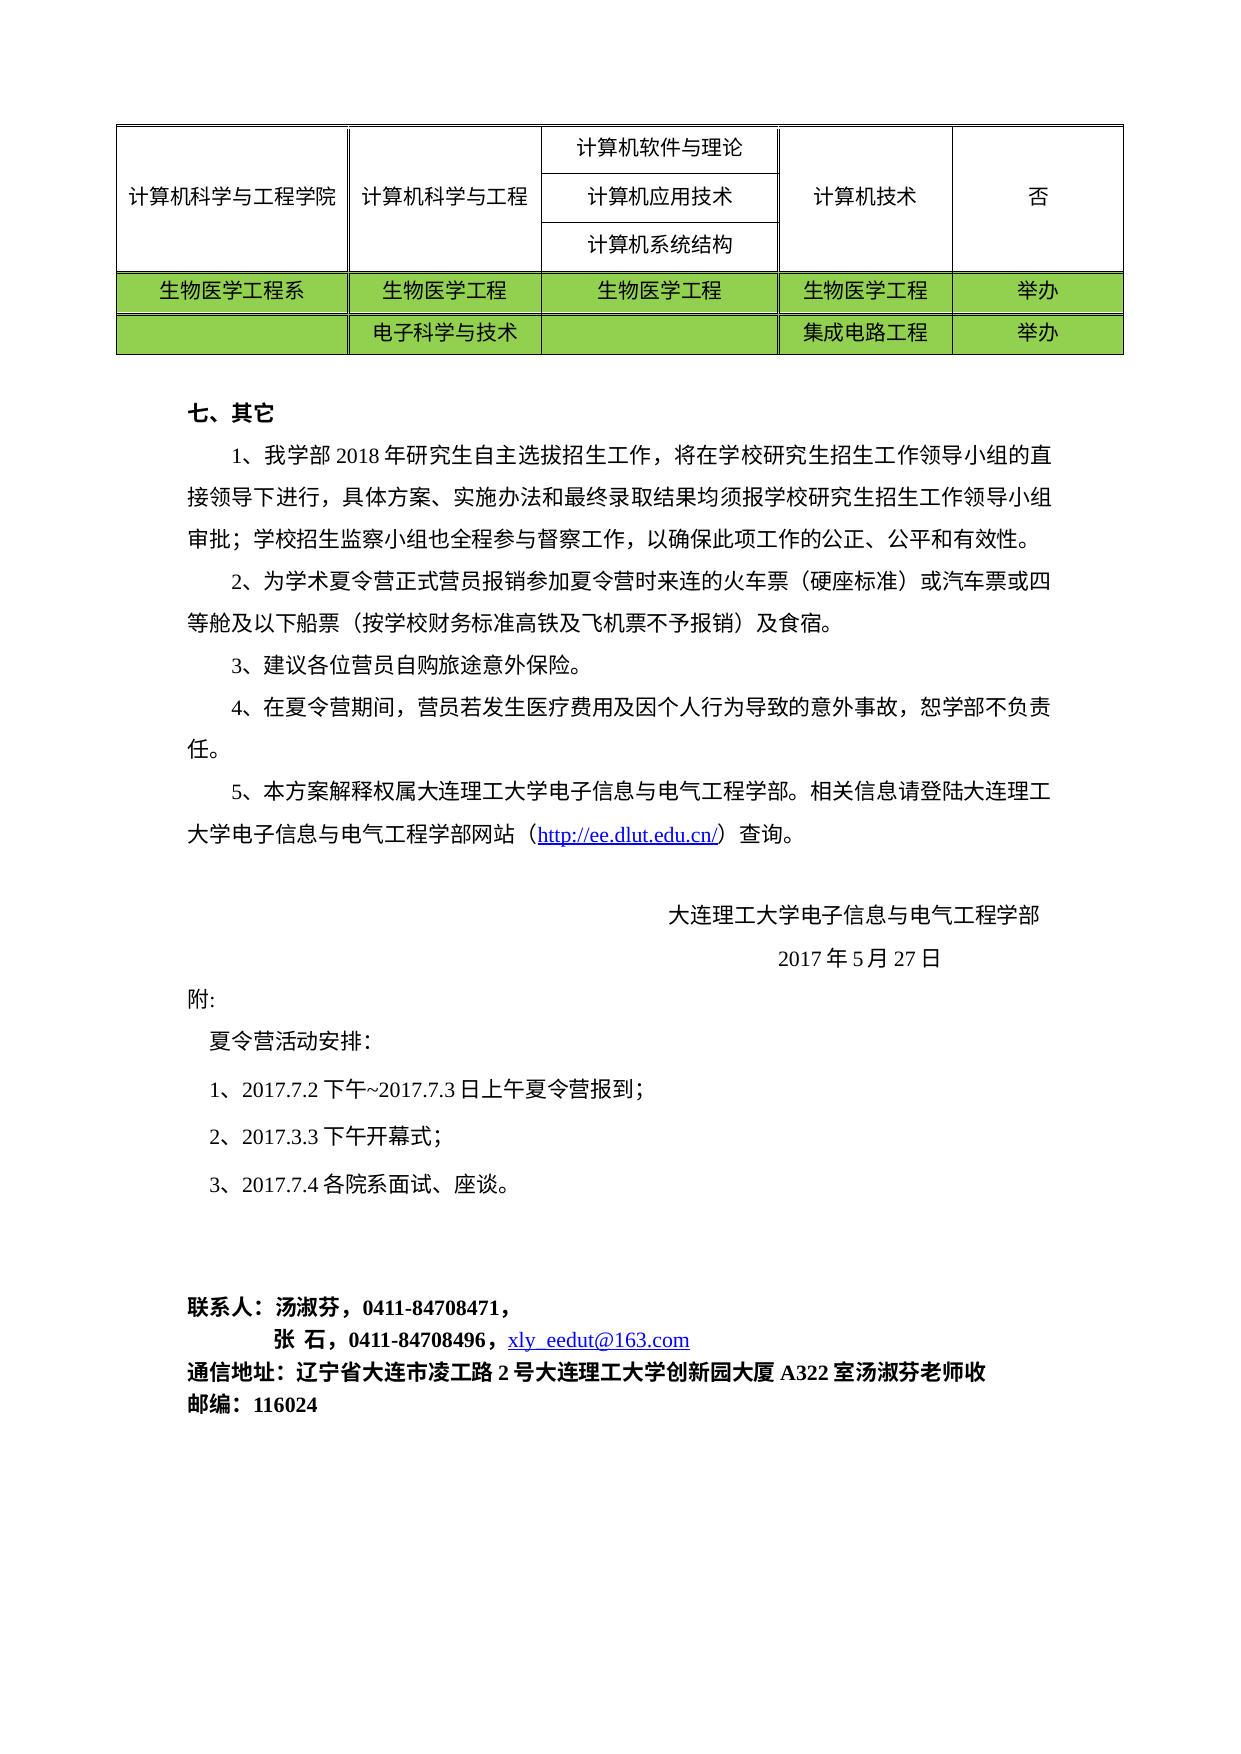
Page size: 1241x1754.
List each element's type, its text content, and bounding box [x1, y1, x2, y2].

table_cell 计算机软件与理论 [542, 127, 778, 173]
text 2、2017.3.3下午开幕式； [187, 1119, 1053, 1151]
table_cell 电子科学与技术 [350, 316, 541, 354]
text 联系人：汤淑芬，0411-84708471， [187, 1289, 1053, 1322]
text 附: [187, 982, 1053, 1014]
text 3、建议各位营员自购旅途意外保险。 [187, 648, 1053, 680]
table_cell 生物医学工程 [350, 274, 541, 312]
table_cell 举办 [953, 316, 1123, 354]
text 1、2017.7.2下午~2017.7.3日上午夏令营报到； [187, 1072, 1053, 1103]
table_cell 生物医学工程系 [117, 274, 347, 312]
table_cell 否 [953, 127, 1123, 271]
text 2、为学术夏令营正式营员报销参加夏令营时来连的火车票（硬座标准）或汽车票或四等舱及以下船票（按学校财务标准高铁及飞机票不予报销）及食宿。 [187, 564, 1053, 638]
table_cell [542, 316, 777, 354]
text 通信地址：辽宁省大连市凌工路2号大连理工大学创新园大厦A322室汤淑芬老师收 [187, 1354, 1053, 1387]
table_cell 集成电路工程 [780, 316, 952, 354]
table_cell [117, 316, 347, 354]
table_cell 计算机应用技术 [542, 174, 777, 222]
table_cell 计算机系统结构 [542, 223, 777, 271]
table_cell 计算机科学与工程 [348, 127, 541, 271]
text 夏令营活动安排： [187, 1024, 1053, 1056]
text 4、在夏令营期间，营员若发生医疗费用及因个人行为导致的意外事故，恕学部不负责任。 [187, 690, 1053, 764]
text 3、2017.7.4各院系面试、座谈。 [187, 1167, 1053, 1198]
table_cell 计算机技术 [778, 127, 952, 271]
text 张 石，0411-84708496，xly_eedut@163.com [187, 1322, 1053, 1354]
text 七、其它 [187, 395, 1053, 428]
text 邮编：116024 [187, 1387, 1053, 1419]
table_cell 生物医学工程 [780, 274, 952, 312]
text 2017年5月27日 [187, 940, 1053, 973]
table_cell 生物医学工程 [542, 274, 777, 312]
table_cell 举办 [953, 274, 1123, 312]
text 5、本方案解释权属大连理工大学电子信息与电气工程学部。相关信息请登陆大连理工大学电子信息与电气工程学部网站（http://ee.dlut.edu.cn/）查询。 [187, 774, 1053, 849]
text 1、我学部2018年研究生自主选拔招生工作，将在学校研究生招生工作领导小组的直接领导下进行，具体方案、实施办法和最终录取结果均须报学校研究生招生工作领导小组审批；学校招生监察小组也全程参与督察工作，以确保此项工作的公正、公平和有效性。 [187, 437, 1053, 554]
text 大连理工大学电子信息与电气工程学部 [187, 898, 1053, 931]
table_cell 计算机科学与工程学院 [117, 127, 348, 271]
